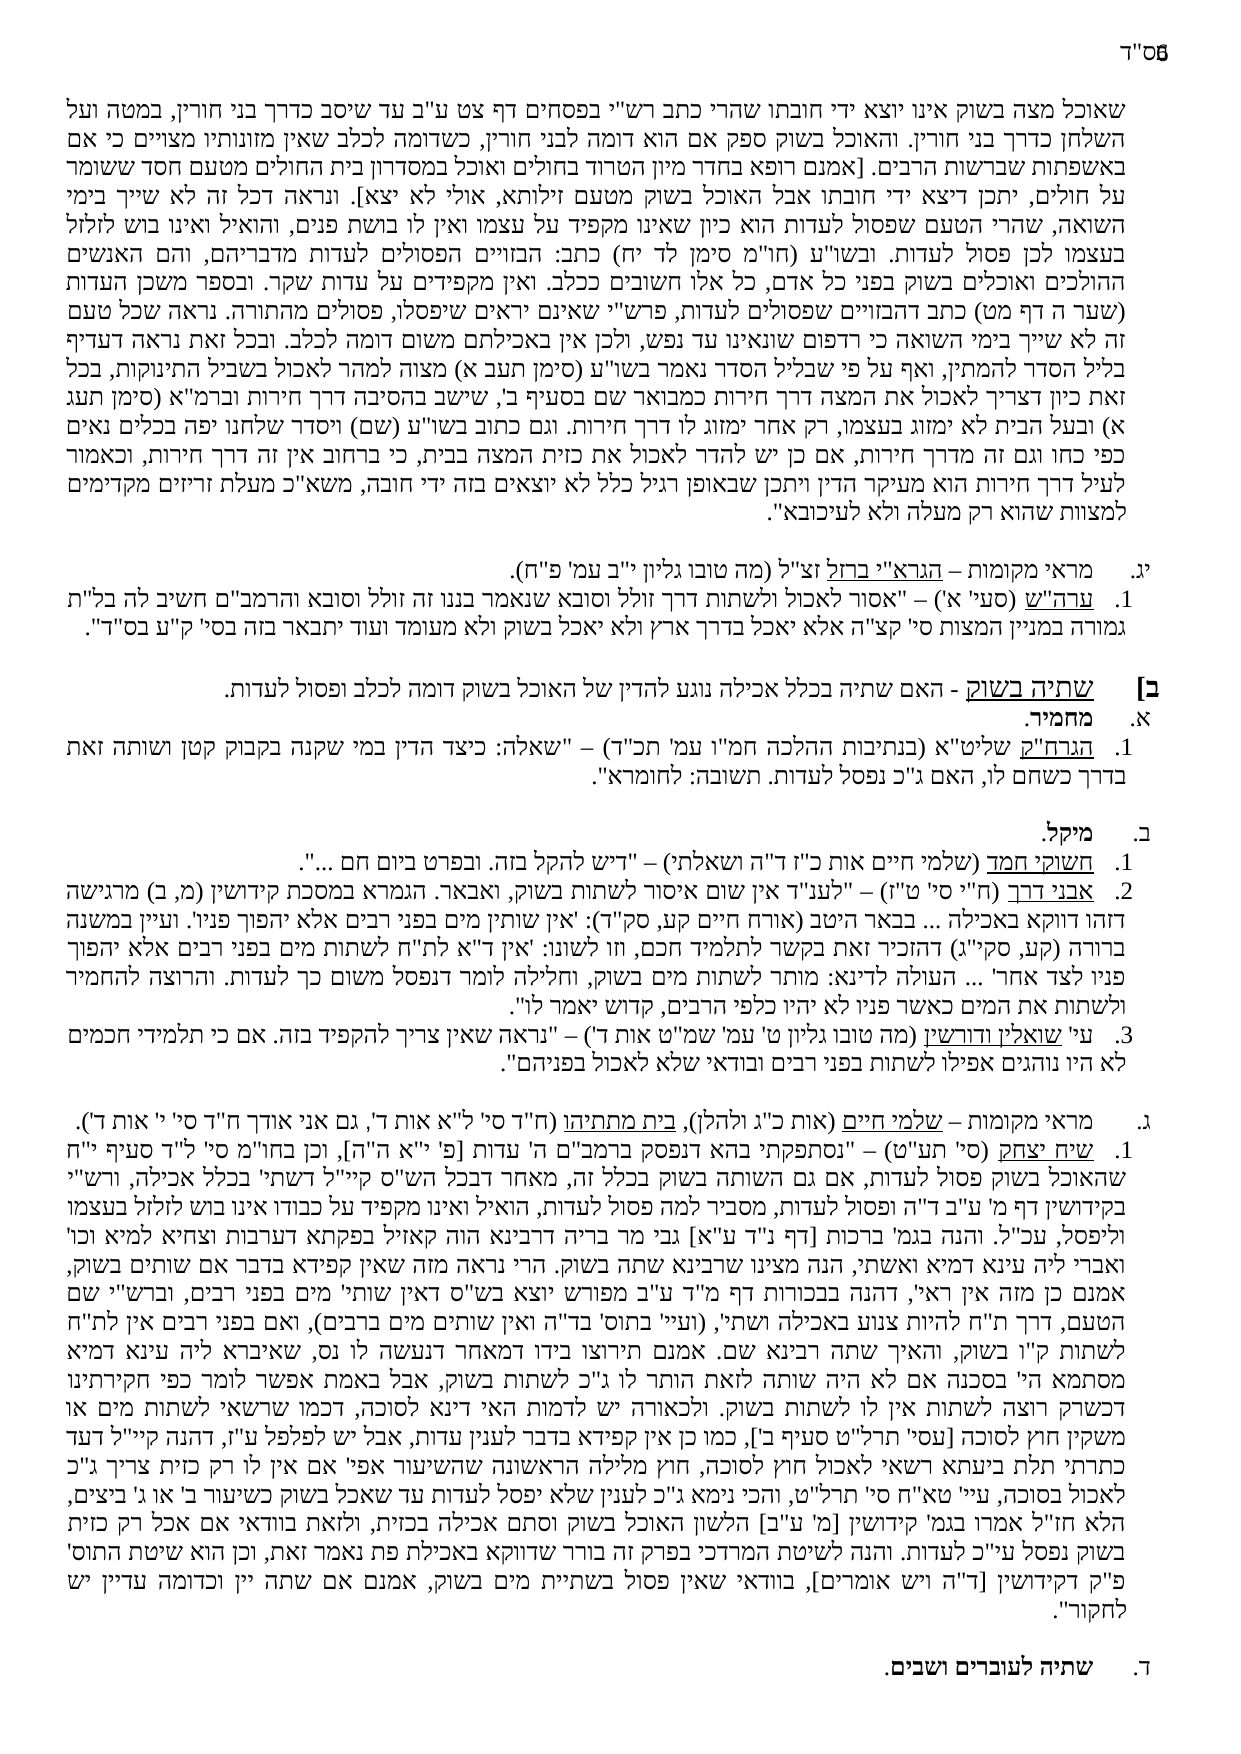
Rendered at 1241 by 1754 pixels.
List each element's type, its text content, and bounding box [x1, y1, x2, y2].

list אבני דרך (ח"י סי' ט"ז) – "לענ"ד אין שום איסור לשתות בשוק, ואבאר. הגמרא במסכת קידושין (מ, ב) מרגישה דזהו דווקא באכילה ... בבאר היטב (אורח חיים קע, סק"ד): 'אין שותין מים בפני רבים אלא יהפוך פניו'. ועיין במשנה ברורה (קע, סקי"ג) דהזכיר זאת בקשר לתלמיד חכם, וזו לשונו: 'אין ד"א לת"ח לשתות מים בפני רבים אלא יהפוך פניו לצד אחר' ... העולה לדינא: מותר לשתות מים בשוק, וחלילה לומר דנפסל משום כך לעדות. והרוצה להחמיר ולשתות את המים כאשר פניו לא יהיו כלפי הרבים, קדוש יאמר לו". [66, 876, 1133, 1020]
list מראי מקומות – שלמי חיים (אות כ"ג ולהלן), בית מתתיהו (ח"ד סי' ל"א אות ד', גם אני אודך ח"ד סי' י' אות ד'). [66, 1106, 1151, 1135]
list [66, 95, 1133, 526]
list מחמיר. [66, 703, 1151, 732]
list שתיה בשוק - האם שתיה בכלל אכילה נוגע להדין של האוכל בשוק דומה לכלב ופסול לעדות. [66, 670, 1159, 703]
list שיח יצחק (סי' תע"ט) – "נסתפקתי בהא דנפסק ברמב"ם ה' עדות [פ' י"א ה"ה], וכן בחו"מ סי' ל"ד סעיף י"ח שהאוכל בשוק פסול לעדות, אם גם השותה בשוק בכלל זה, מאחר דבכל הש"ס קיי"ל דשתי' בכלל אכילה, ורש"י בקידושין דף מ' ע"ב ד"ה ופסול לעדות, מסביר למה פסול לעדות, הואיל ואינו מקפיד על כבודו אינו בוש לזלזל בעצמו וליפסל, עכ"ל. והנה בגמ' ברכות [דף נ"ד ע"א] גבי מר בריה דרבינא הוה קאזיל בפקתא דערבות וצחיא למיא וכו' ואברי ליה עינא דמיא ואשתי, הנה מצינו שרבינא שתה בשוק. הרי נראה מזה שאין קפידא בדבר אם שותים בשוק, אמנם כן מזה אין ראי', דהנה בבכורות דף מ"ד ע"ב מפורש יוצא בש"ס דאין שותי' מים בפני רבים, וברש"י שם הטעם, דרך ת"ח להיות צנוע באכילה ושתי', (ועיי' בתוס' בד"ה ואין שותים מים ברבים), ואם בפני רבים אין לת"ח לשתות ק"ו בשוק, והאיך שתה רבינא שם. אמנם תירוצו בידו דמאחר דנעשה לו נס, שאיברא ליה עינא דמיא מסתמא הי' בסכנה אם לא היה שותה לזאת הותר לו ג"כ לשתות בשוק, אבל באמת אפשר לומר כפי חקירתינו דכשרק רוצה לשתות אין לו לשתות בשוק. ולכאורה יש לדמות האי דינא לסוכה, דכמו שרשאי לשתות מים או משקין חוץ לסוכה [עסי' תרל"ט סעיף ב'], כמו כן אין קפידא בדבר לענין עדות, אבל יש לפלפל ע"ז, דהנה קיי"ל דעד כתרתי תלת ביעתא רשאי לאכול חוץ לסוכה, חוץ מלילה הראשונה שהשיעור אפי' אם אין לו רק כזית צריך ג"כ לאכול בסוכה, עיי' טא"ח סי' תרל"ט, והכי נימא ג"כ לענין שלא יפסל לעדות עד שאכל בשוק כשיעור ב' או ג' ביצים, הלא חז"ל אמרו בגמ' קידושין [מ' ע"ב] הלשון האוכל בשוק וסתם אכילה בכזית, ולזאת בוודאי אם אכל רק כזית בשוק נפסל עי"כ לעדות. והנה לשיטת המרדכי בפרק זה בורר שדווקא באכילת פת נאמר זאת, וכן הוא שיטת התוס' פ"ק דקידושין [ד"ה ויש אומרים], בוודאי שאין פסול בשתיית מים בשוק, אמנם אם שתה יין וכדומה עדיין יש לחקור". [66, 1135, 1133, 1623]
list עי' שואלין ודורשין (מה טובו גליון ט' עמ' שמ"ט אות ד') – "נראה שאין צריך להקפיד בזה. אם כי תלמידי חכמים לא היו נוהגים אפילו לשתות בפני רבים ובודאי שלא לאכול בפניהם". [66, 1020, 1133, 1077]
list מיקל. [66, 818, 1151, 847]
list חשוקי חמד (שלמי חיים אות כ"ז ד"ה ושאלתי) – "דיש להקל בזה. ובפרט ביום חם ...". [66, 847, 1133, 876]
list שתיה לעוברים ושבים. [66, 1652, 1151, 1681]
list ערה"ש (סעי' א') – "אסור לאכול ולשתות דרך זולל וסובא שנאמר בננו זה זולל וסובא והרמב"ם חשיב לה בל"ת גמורה במניין המצות סי' קצ"ה אלא יאכל בדרך ארץ ולא יאכל בשוק ולא מעומד ועוד יתבאר בזה בסי' ק"ע בס"ד". [66, 584, 1133, 641]
list מראי מקומות – הגרא"י ברזל זצ"ל (מה טובו גליון י"ב עמ' פ"ח). [66, 555, 1151, 584]
list הגרח"ק שליט"א (בנתיבות ההלכה חמ"ו עמ' תכ"ד) – "שאלה: כיצד הדין במי שקנה בקבוק קטן ושותה זאת בדרך כשחם לו, האם ג"כ נפסל לעדות. תשובה: לחומרא". [66, 732, 1133, 790]
